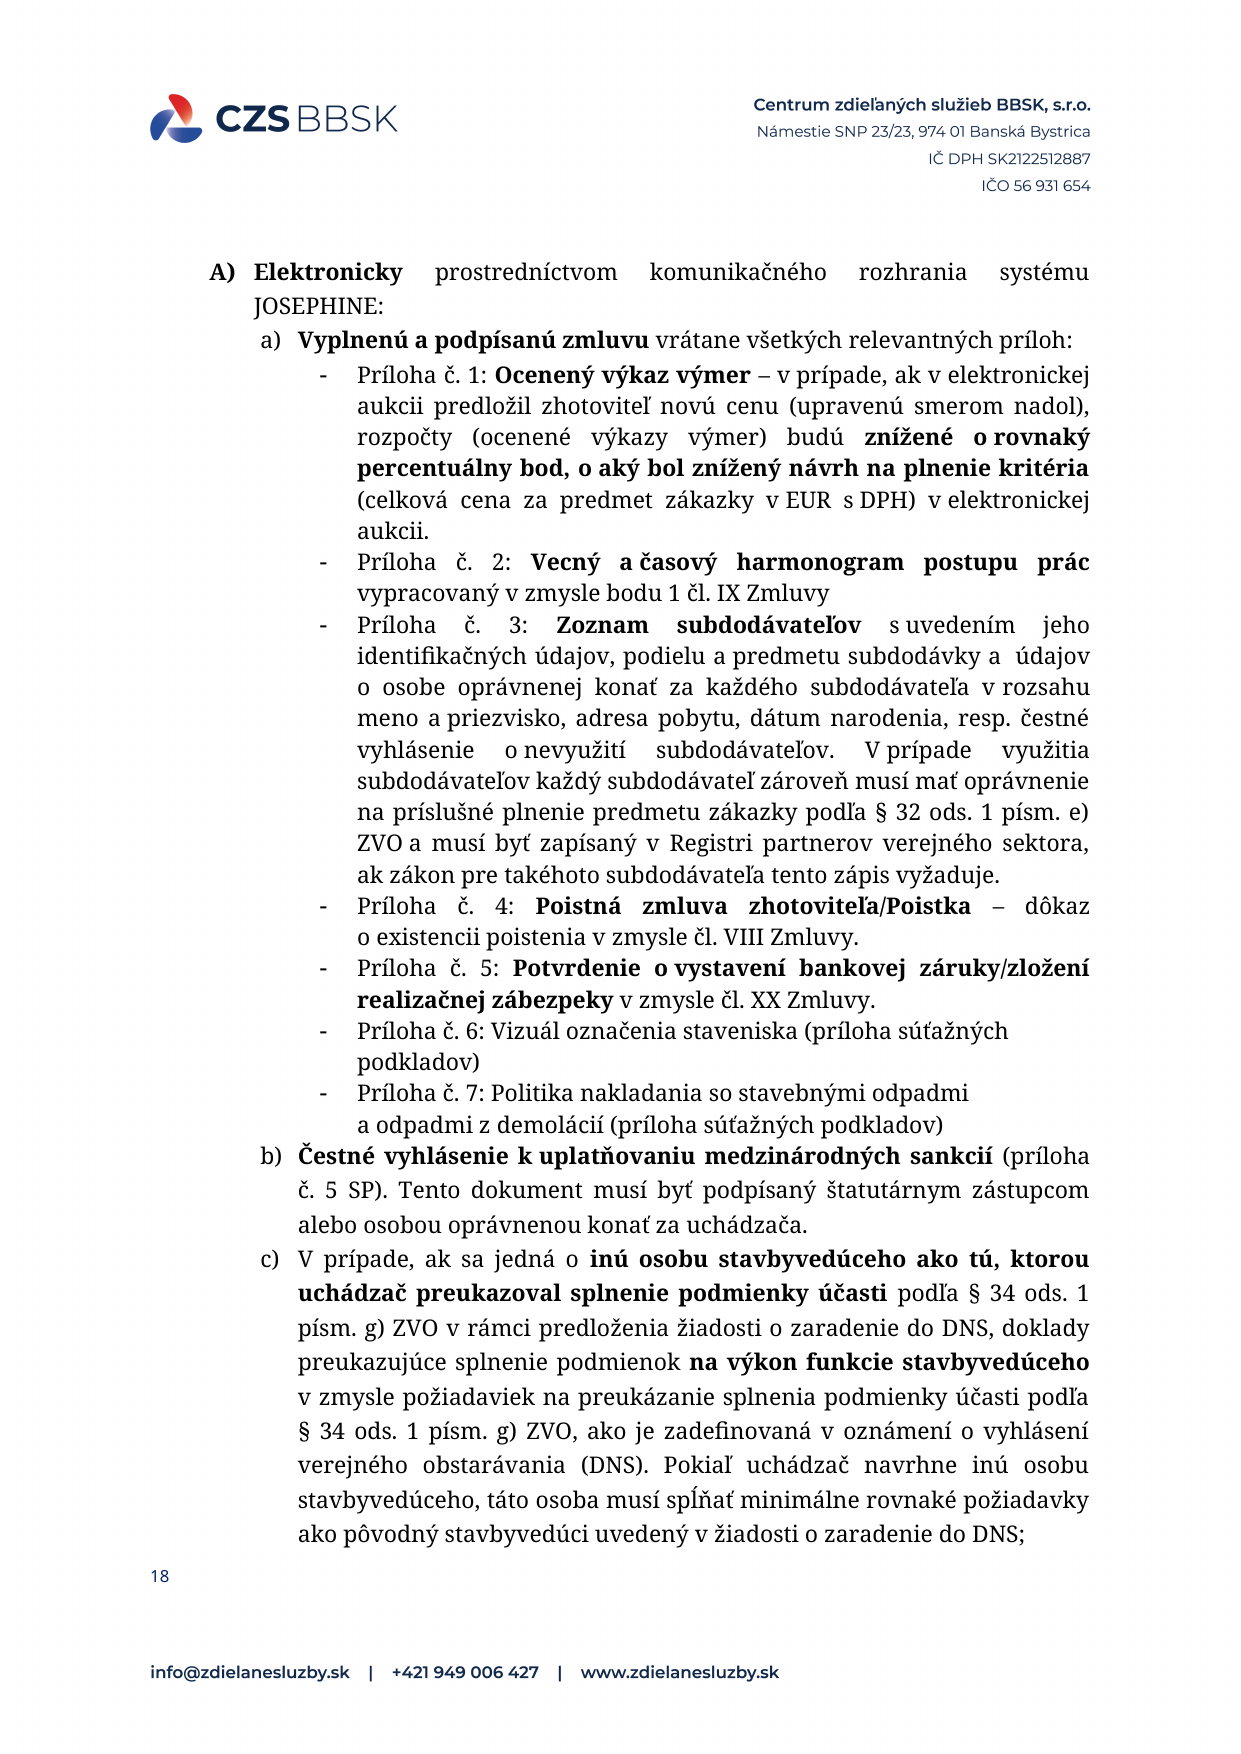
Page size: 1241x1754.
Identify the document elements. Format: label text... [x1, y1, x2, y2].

list Príloha č. 1: Ocenený výkaz výmer – v prípade, ak v elektronickej aukcii predložil zhotoviteľ novú cenu (upravenú smerom nadol), rozpočty (ocenené výkazy výmer) budú znížené o rovnaký percentuálny bod, o aký bol znížený návrh na plnenie kritéria (celková cena za predmet zákazky v EUR s DPH) v elektronickej aukcii. [319, 359, 1090, 546]
list Príloha č. 3: Zoznam subdodávateľov s uvedením jeho identifikačných údajov, podielu a predmetu subdodávky a údajov o osobe oprávnenej konať za každého subdodávateľa v rozsahu meno a priezvisko, adresa pobytu, dátum narodenia, resp. čestné vyhlásenie o nevyužití subdodávateľov. V prípade využitia subdodávateľov každý subdodávateľ zároveň musí mať oprávnenie na príslušné plnenie predmetu zákazky podľa § 32 ods. 1 písm. e) ZVO a musí byť zapísaný v Registri partnerov verejného sektora, ak zákon pre takéhoto subdodávateľa tento zápis vyžaduje. [319, 609, 1090, 890]
list Príloha č. 4: Poistná zmluva zhotoviteľa/Poistka – dôkaz o existencii poistenia v zmysle čl. VIII Zmluvy. [319, 890, 1090, 952]
list Príloha č. 7: Politika nakladania so stavebnými odpadmi a odpadmi z demolácií (príloha súťažných podkladov) [319, 1077, 1090, 1140]
list Príloha č. 5: Potvrdenie o vystavení bankovej záruky/zložení realizačnej zábezpeky v zmysle čl. XX Zmluvy. [319, 952, 1090, 1015]
list Elektronicky prostredníctvom komunikačného rozhrania systému JOSEPHINE: [209, 256, 1090, 321]
list Príloha č. 2: Vecný a časový harmonogram postupu prác vypracovaný v zmysle bodu 1 čl. IX Zmluvy [319, 546, 1090, 609]
list Vyplnenú a podpísanú zmluvu vrátane všetkých relevantných príloh: [260, 324, 1090, 356]
list Príloha č. 6: Vizuál označenia staveniska (príloha súťažných podkladov) [319, 1015, 1090, 1077]
list V prípade, ak sa jedná o inú osobu stavbyvedúceho ako tú, ktorou uchádzač preukazoval splnenie podmienky účasti podľa § 34 ods. 1 písm. g) ZVO v rámci predloženia žiadosti o zaradenie do DNS, doklady preukazujúce splnenie podmienok na výkon funkcie stavbyvedúceho v zmysle požiadaviek na preukázanie splnenia podmienky účasti podľa § 34 ods. 1 písm. g) ZVO, ako je zadefinovaná v oznámení o vyhlásení verejného obstarávania (DNS). Pokiaľ uchádzač navrhne inú osobu stavbyvedúceho, táto osoba musí spĺňať minimálne rovnaké požiadavky ako pôvodný stavbyvedúci uvedený v žiadosti o zaradenie do DNS; [260, 1243, 1090, 1549]
list Čestné vyhlásenie k uplatňovaniu medzinárodných sankcií (príloha č. 5 SP). Tento dokument musí byť podpísaný štatutárnym zástupcom alebo osobou oprávnenou konať za uchádzača. [260, 1140, 1090, 1240]
